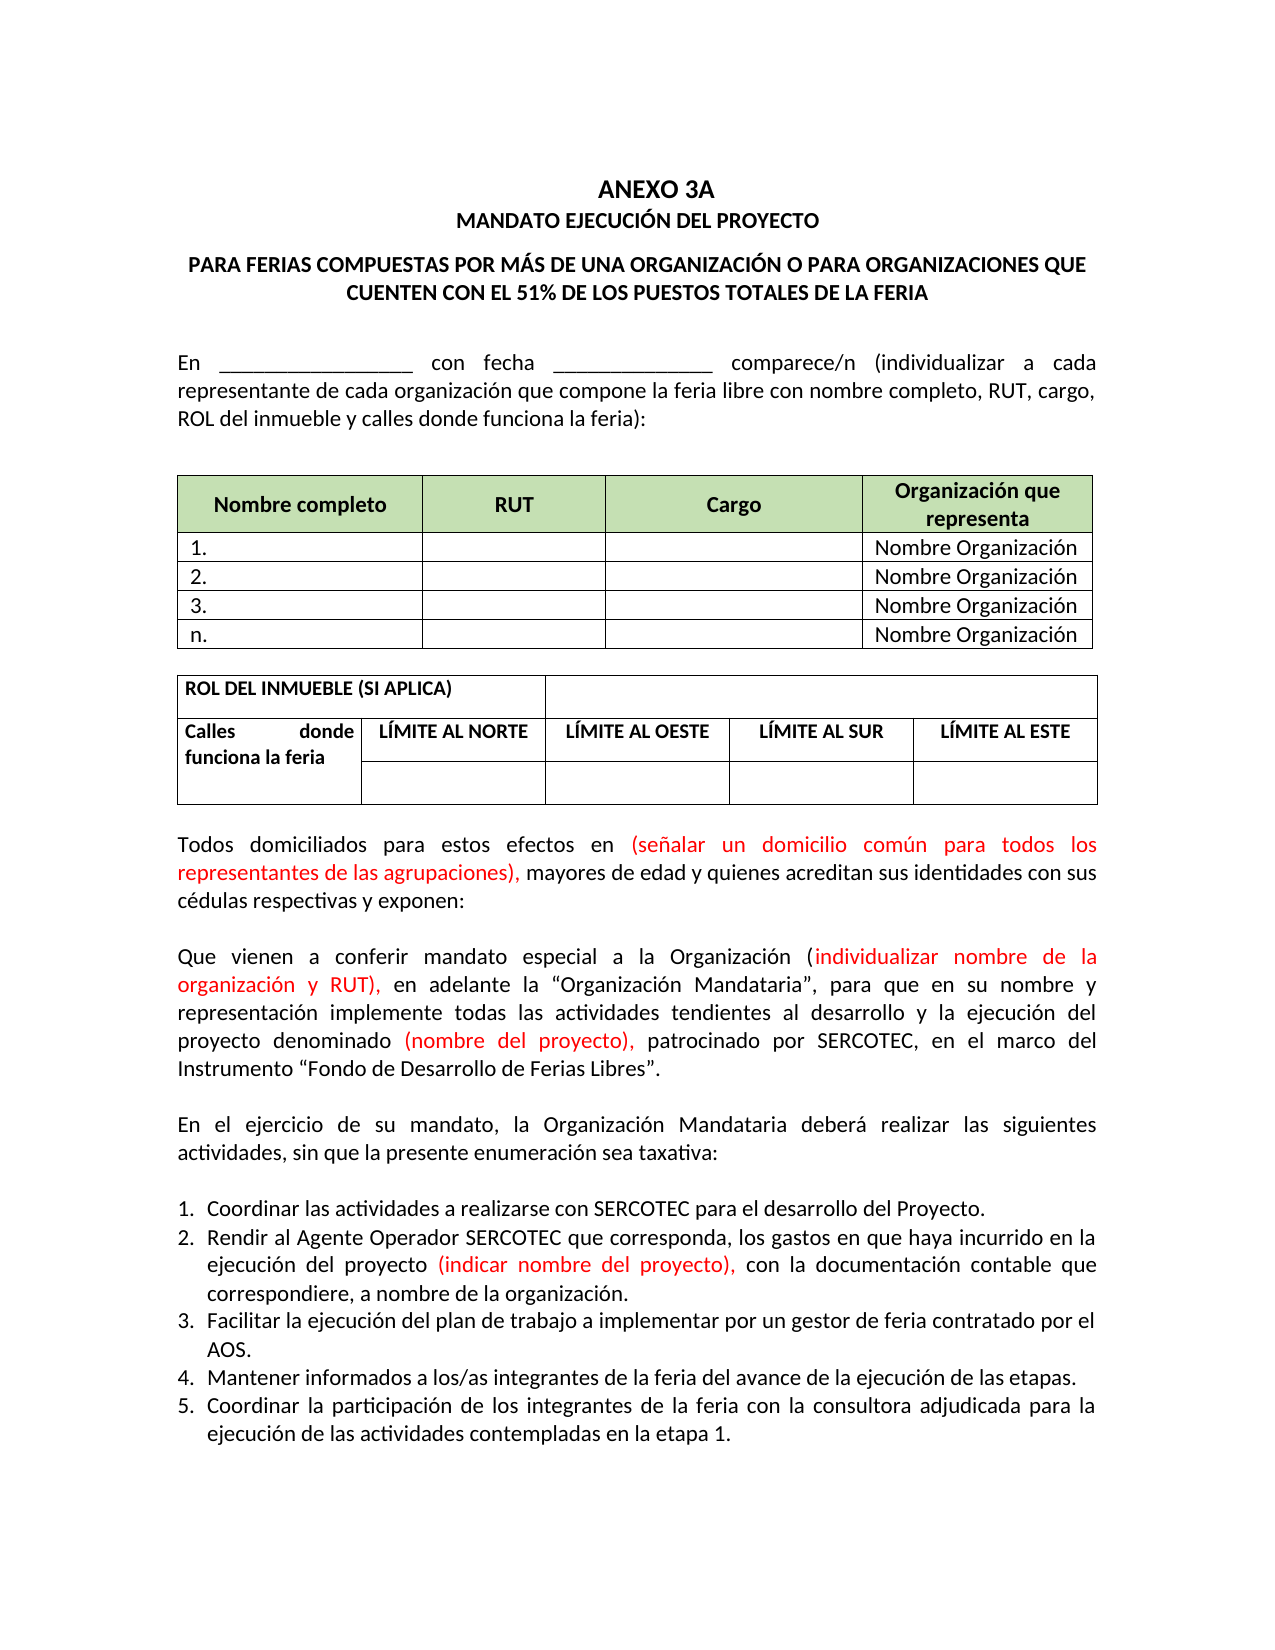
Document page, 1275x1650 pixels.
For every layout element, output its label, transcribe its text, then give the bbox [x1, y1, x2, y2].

list Coordinar la participación de los integrantes de la feria con la consultora adjudicada para la ejecución de las actividades contempladas en la etapa 1. [177, 1391, 1098, 1447]
text Que vienen a conferir mandato especial a la Organización (individualizar nombre de la organización y RUT), en adelante la “Organización Mandataria”, para que en su nombre y representación implemente todas las actividades tendientes al desarrollo y la ejecución del proyecto denominado (nombre del proyecto), patrocinado por SERCOTEC, en el marco del Instrumento “Fondo de Desarrollo de Ferias Libres”. [177, 942, 1098, 1082]
table_header [546, 676, 1097, 718]
text En el ejercicio de su mandato, la Organización Mandataria deberá realizar las siguientes actividades, sin que la presente enumeración sea taxativa: [177, 1111, 1098, 1167]
table_cell LÍMITE AL ESTE [914, 719, 1097, 761]
table_cell [606, 620, 862, 648]
table_cell LÍMITE AL SUR [730, 719, 913, 761]
list Mantener informados a los/as integrantes de la feria del avance de la ejecución de las etapas. [177, 1363, 1098, 1391]
table_header Nombre completo [178, 476, 422, 532]
list Facilitar la ejecución del plan de trabajo a implementar por un gestor de feria contratado por el AOS. [177, 1307, 1098, 1363]
text Todos domiciliados para estos efectos en (señalar un domicilio común para todos los representantes de las agrupaciones), mayores de edad y quienes acreditan sus identidades con sus cédulas respectivas y exponen: [177, 830, 1098, 914]
table_cell [606, 591, 862, 619]
table_cell [914, 762, 1097, 804]
table_cell Nombre Organización [863, 591, 1092, 619]
table_header Organización que representa [863, 476, 1092, 532]
table_cell LÍMITE AL NORTE [362, 719, 545, 761]
table_cell [362, 762, 545, 804]
table_header RUT [423, 476, 605, 532]
table_cell 3. [178, 591, 422, 619]
table_cell LÍMITE AL OESTE [546, 719, 729, 761]
table_cell [730, 762, 913, 804]
table_cell Nombre Organización [863, 562, 1092, 590]
list Rendir al Agente Operador SERCOTEC que corresponda, los gastos en que haya incurrido en la ejecución del proyecto (indicar nombre del proyecto), con la documentación contable que correspondiere, a nombre de la organización. [177, 1223, 1098, 1307]
table_cell [423, 533, 605, 561]
table_cell [606, 533, 862, 561]
text En _________________ con fecha ______________ comparece/n (individualizar a cada representante de cada organización que compone la feria libre con nombre completo, RUT, cargo, ROL del inmueble y calles donde funciona la feria): [177, 348, 1098, 433]
subtitle ANEXO 3A [215, 173, 1098, 206]
table_cell Calles donde funciona la feria [178, 719, 361, 804]
text MANDATO EJECUCIÓN DEL PROYECTO [177, 206, 1098, 234]
table_cell Nombre Organización [863, 620, 1092, 648]
list Coordinar las actividades a realizarse con SERCOTEC para el desarrollo del Proyecto. [177, 1194, 1098, 1223]
table_cell 2. [178, 562, 422, 590]
table_cell [606, 562, 862, 590]
table_cell [423, 562, 605, 590]
table_cell [423, 620, 605, 648]
table_header ROL DEL INMUEBLE (SI APLICA) [178, 676, 545, 718]
table_header Cargo [606, 476, 862, 532]
table_cell [423, 591, 605, 619]
table_cell [546, 762, 729, 804]
table_cell 1. [178, 533, 422, 561]
table_cell n. [178, 620, 422, 648]
table_cell Nombre Organización [863, 533, 1092, 561]
text PARA FERIAS COMPUESTAS POR MÁS DE UNA ORGANIZACIÓN O PARA ORGANIZACIONES QUE CUENTEN CON EL 51% DE LOS PUESTOS TOTALES DE LA FERIA [177, 250, 1098, 306]
